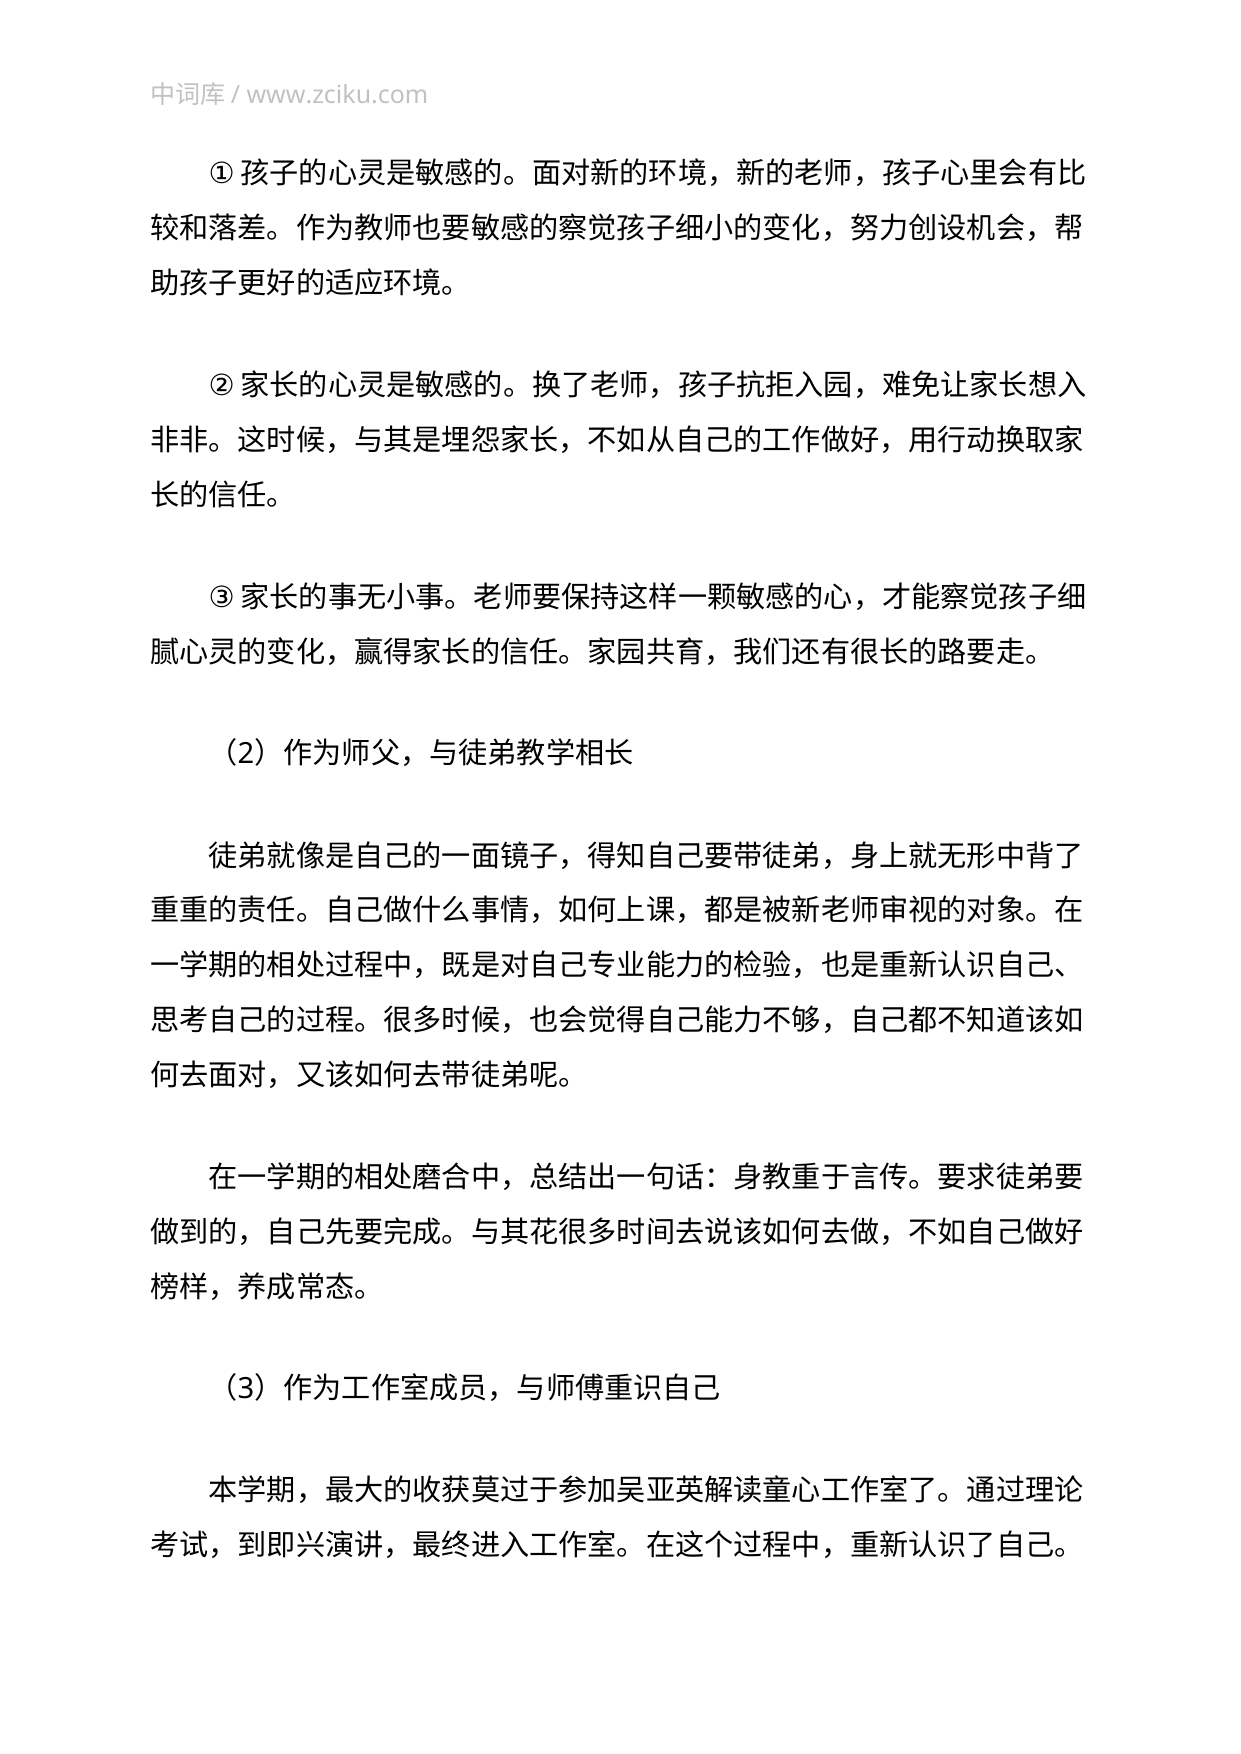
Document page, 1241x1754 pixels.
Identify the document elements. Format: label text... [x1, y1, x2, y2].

text ③家长的事无小事。老师要保持这样一颗敏感的心，才能察觉孩子细腻心灵的变化，赢得家长的信任。家园共育，我们还有很长的路要走。 [150, 573, 1090, 671]
text （3）作为工作室成员，与师傅重识自己 [150, 1365, 1090, 1407]
text 在一学期的相处磨合中，总结出一句话：身教重于言传。要求徒弟要做到的，自己先要完成。与其花很多时间去说该如何去做，不如自己做好榜样，养成常态。 [150, 1153, 1090, 1306]
text ②家长的心灵是敏感的。换了老师，孩子抗拒入园，难免让家长想入非非。这时候，与其是埋怨家长，不如从自己的工作做好，用行动换取家长的信任。 [150, 362, 1090, 514]
text ①孩子的心灵是敏感的。面对新的环境，新的老师，孩子心里会有比较和落差。作为教师也要敏感的察觉孩子细小的变化，努力创设机会，帮助孩子更好的适应环境。 [150, 150, 1090, 302]
text （2）作为师父，与徒弟教学相长 [150, 730, 1090, 772]
text 徒弟就像是自己的一面镜子，得知自己要带徒弟，身上就无形中背了重重的责任。自己做什么事情，如何上课，都是被新老师审视的对象。在一学期的相处过程中，既是对自己专业能力的检验，也是重新认识自己、思考自己的过程。很多时候，也会觉得自己能力不够，自己都不知道该如何去面对，又该如何去带徒弟呢。 [150, 832, 1090, 1094]
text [150, 1467, 1090, 1564]
